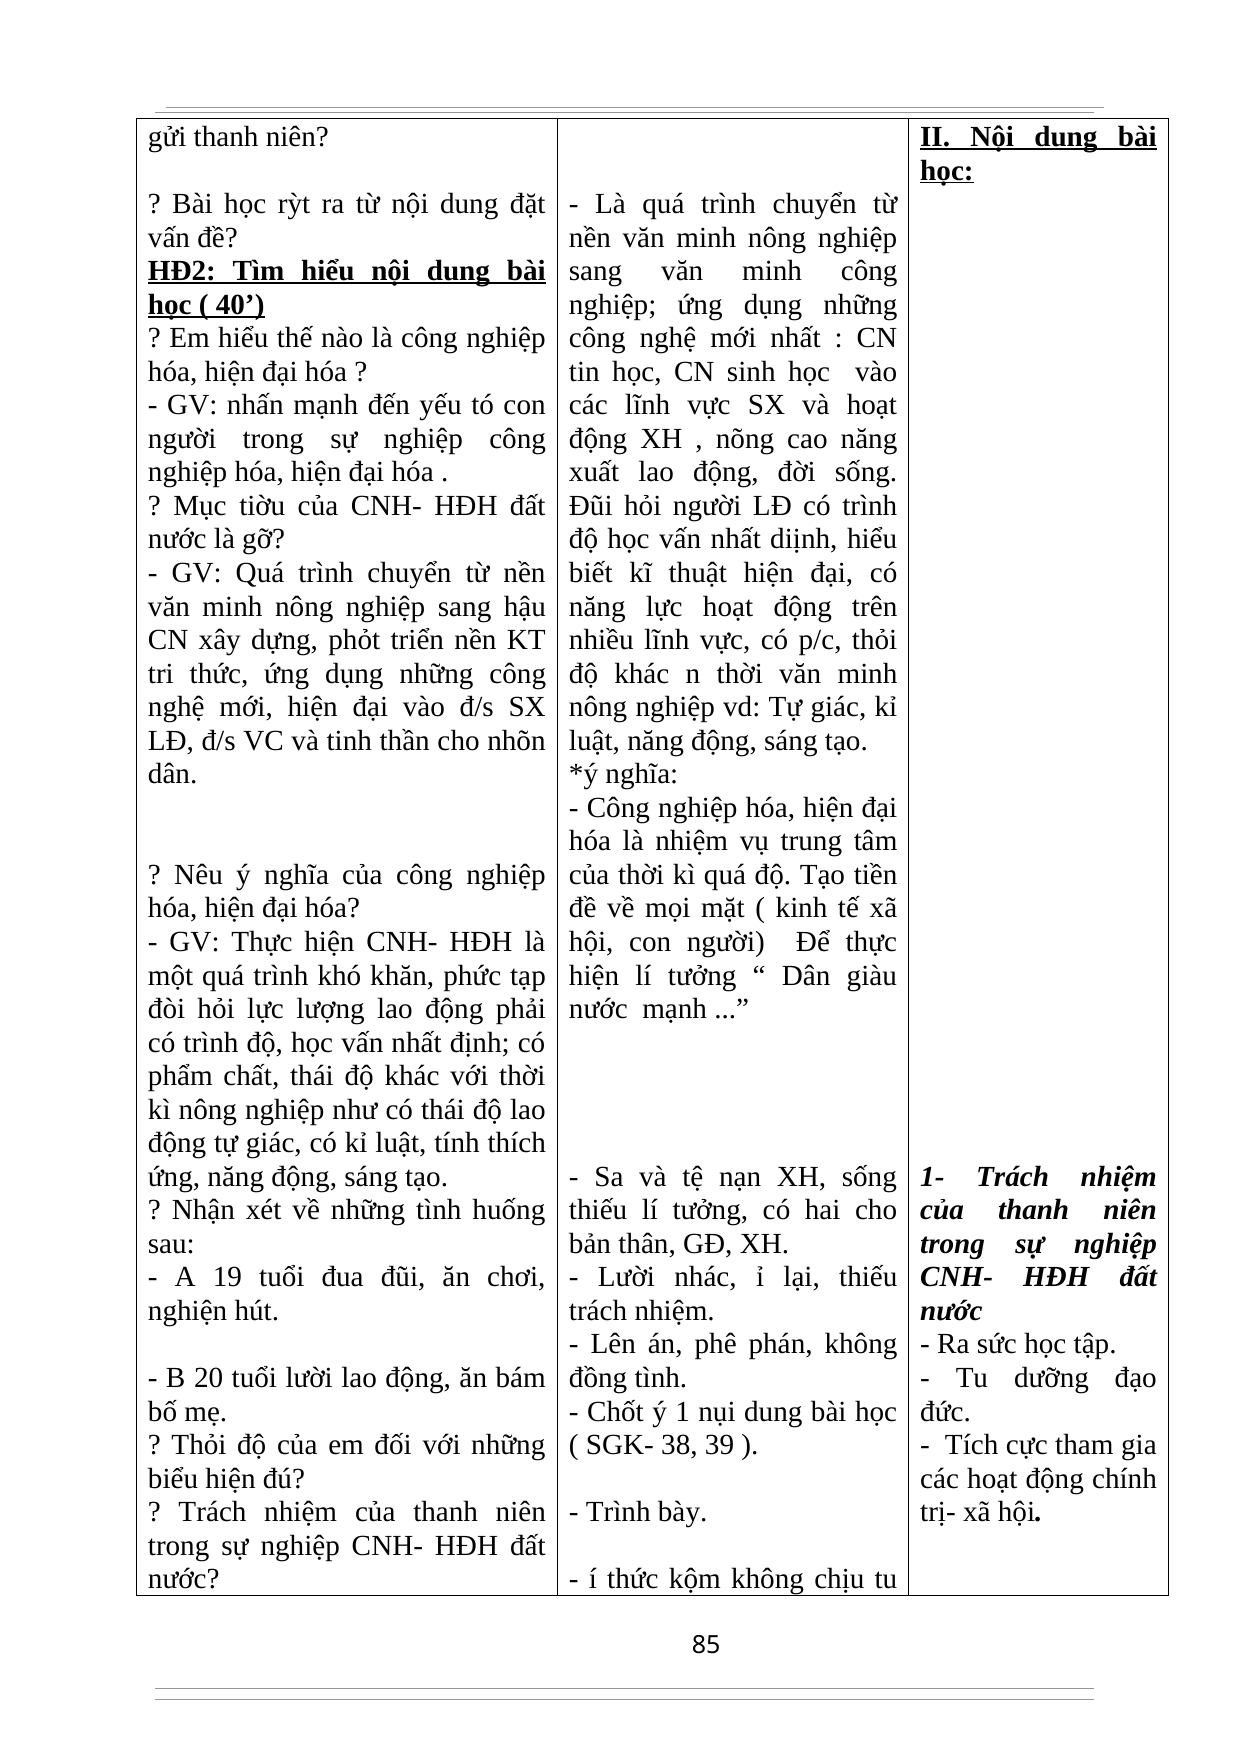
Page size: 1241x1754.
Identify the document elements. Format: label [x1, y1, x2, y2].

table_header [558, 119, 908, 1595]
table_header [137, 119, 557, 1595]
table_header [909, 119, 1168, 1595]
